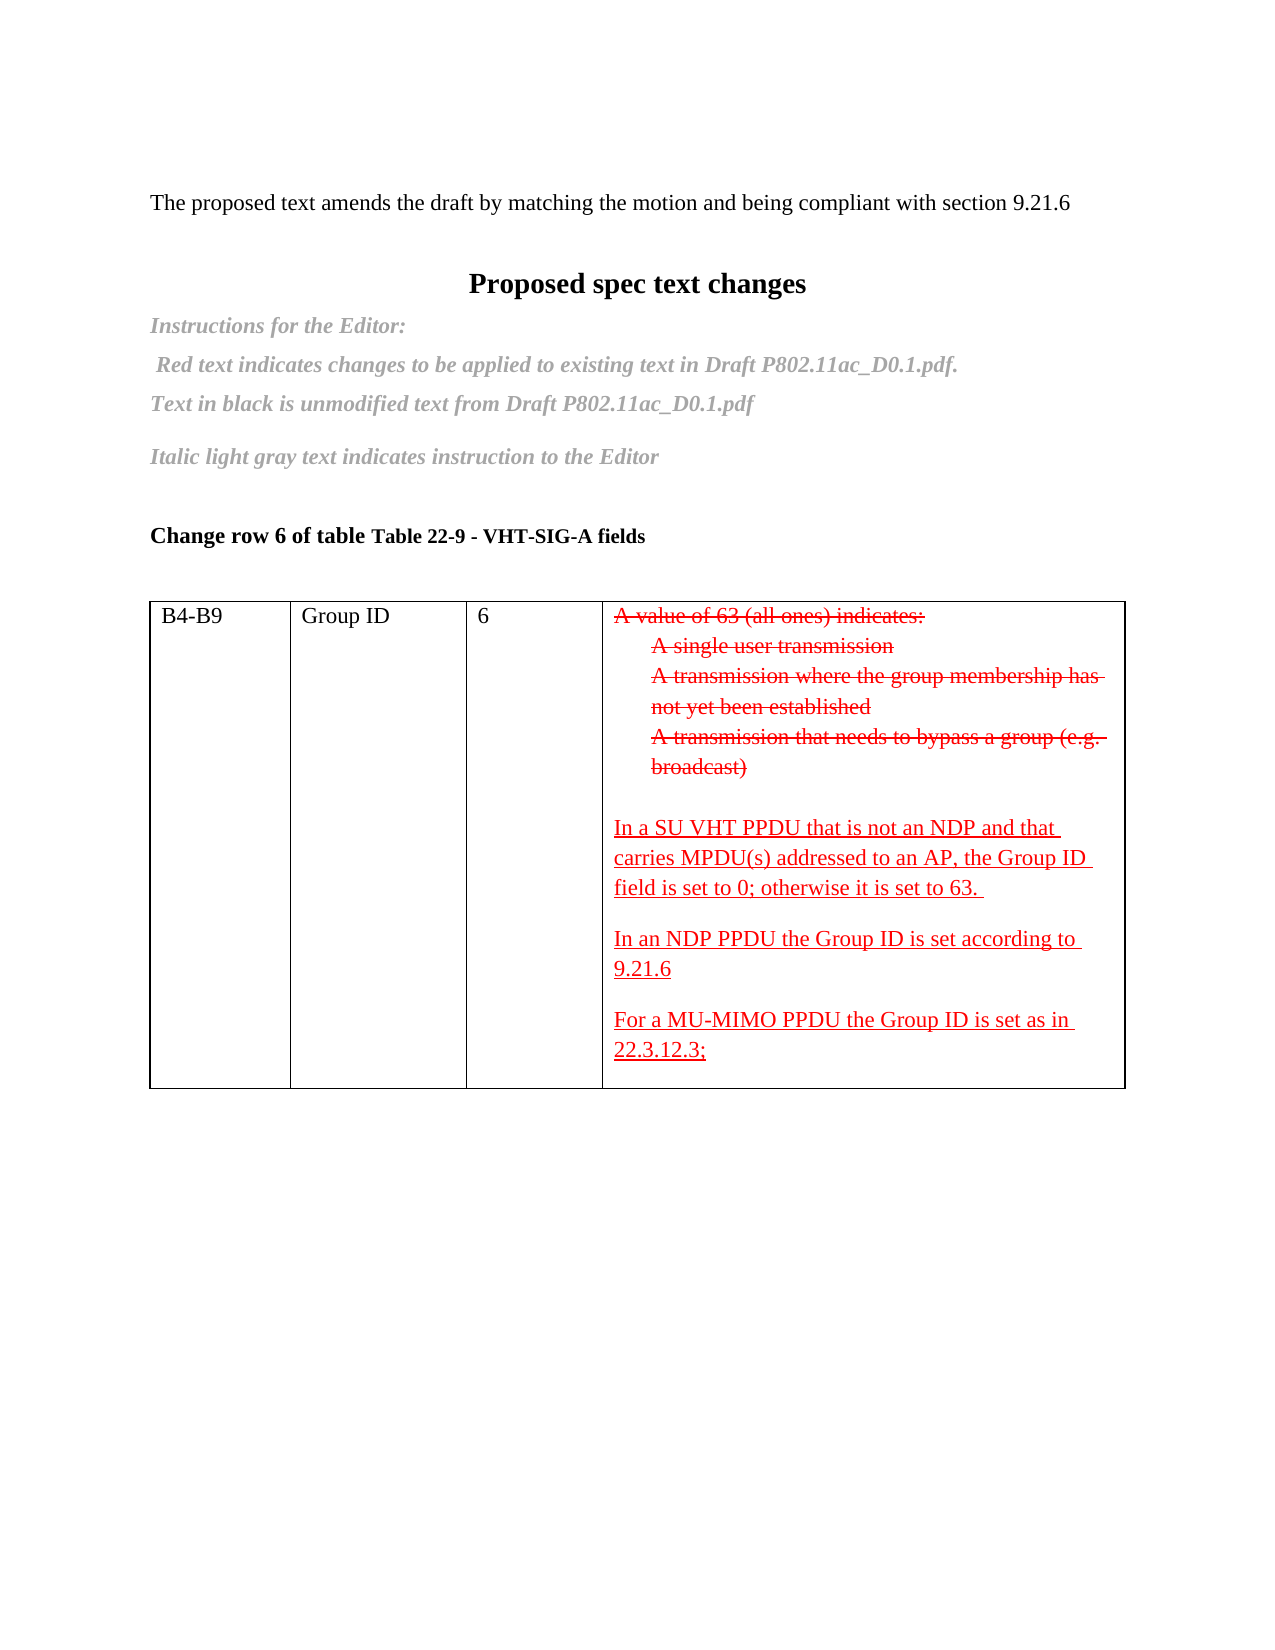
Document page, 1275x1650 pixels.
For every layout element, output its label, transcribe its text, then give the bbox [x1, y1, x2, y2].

table_header Group ID [291, 602, 466, 1088]
text Italic light gray text indicates instruction to the Editor [150, 443, 1125, 469]
text Text in black is unmodified text from Draft P802.11ac_D0.1.pdf [150, 390, 1125, 417]
text Change row 6 of table Table 22-9 - VHT-SIG-A fields [150, 522, 1125, 548]
text Instructions for the Editor: [150, 313, 1125, 339]
text Proposed spec text changes [150, 267, 1125, 300]
table_header B4-B9 [151, 602, 290, 1088]
table_header 6 [467, 602, 602, 1088]
text The proposed text amends the draft by matching the motion and being compliant with section 9.21.6 [150, 189, 1125, 215]
text Red text indicates changes to be applied to existing text in Draft P802.11ac_D0.1.pdf. [150, 351, 1125, 378]
table_header A value of 63 (all ones) indicates: A single user transmission A transmission where the group membership has not yet been established A transmission that needs to bypass a group (e.g. broadcast) In a SU VHT PPDU that is not an NDP and that carries MPDU(s) addressed to an AP, the Group ID field is set to 0; otherwise it is set to 63. In an NDP PPDU the Group ID is set according to 9.21.6 For a MU-MIMO PPDU the Group ID is set as in 22.3.12.3; [603, 602, 1124, 1088]
